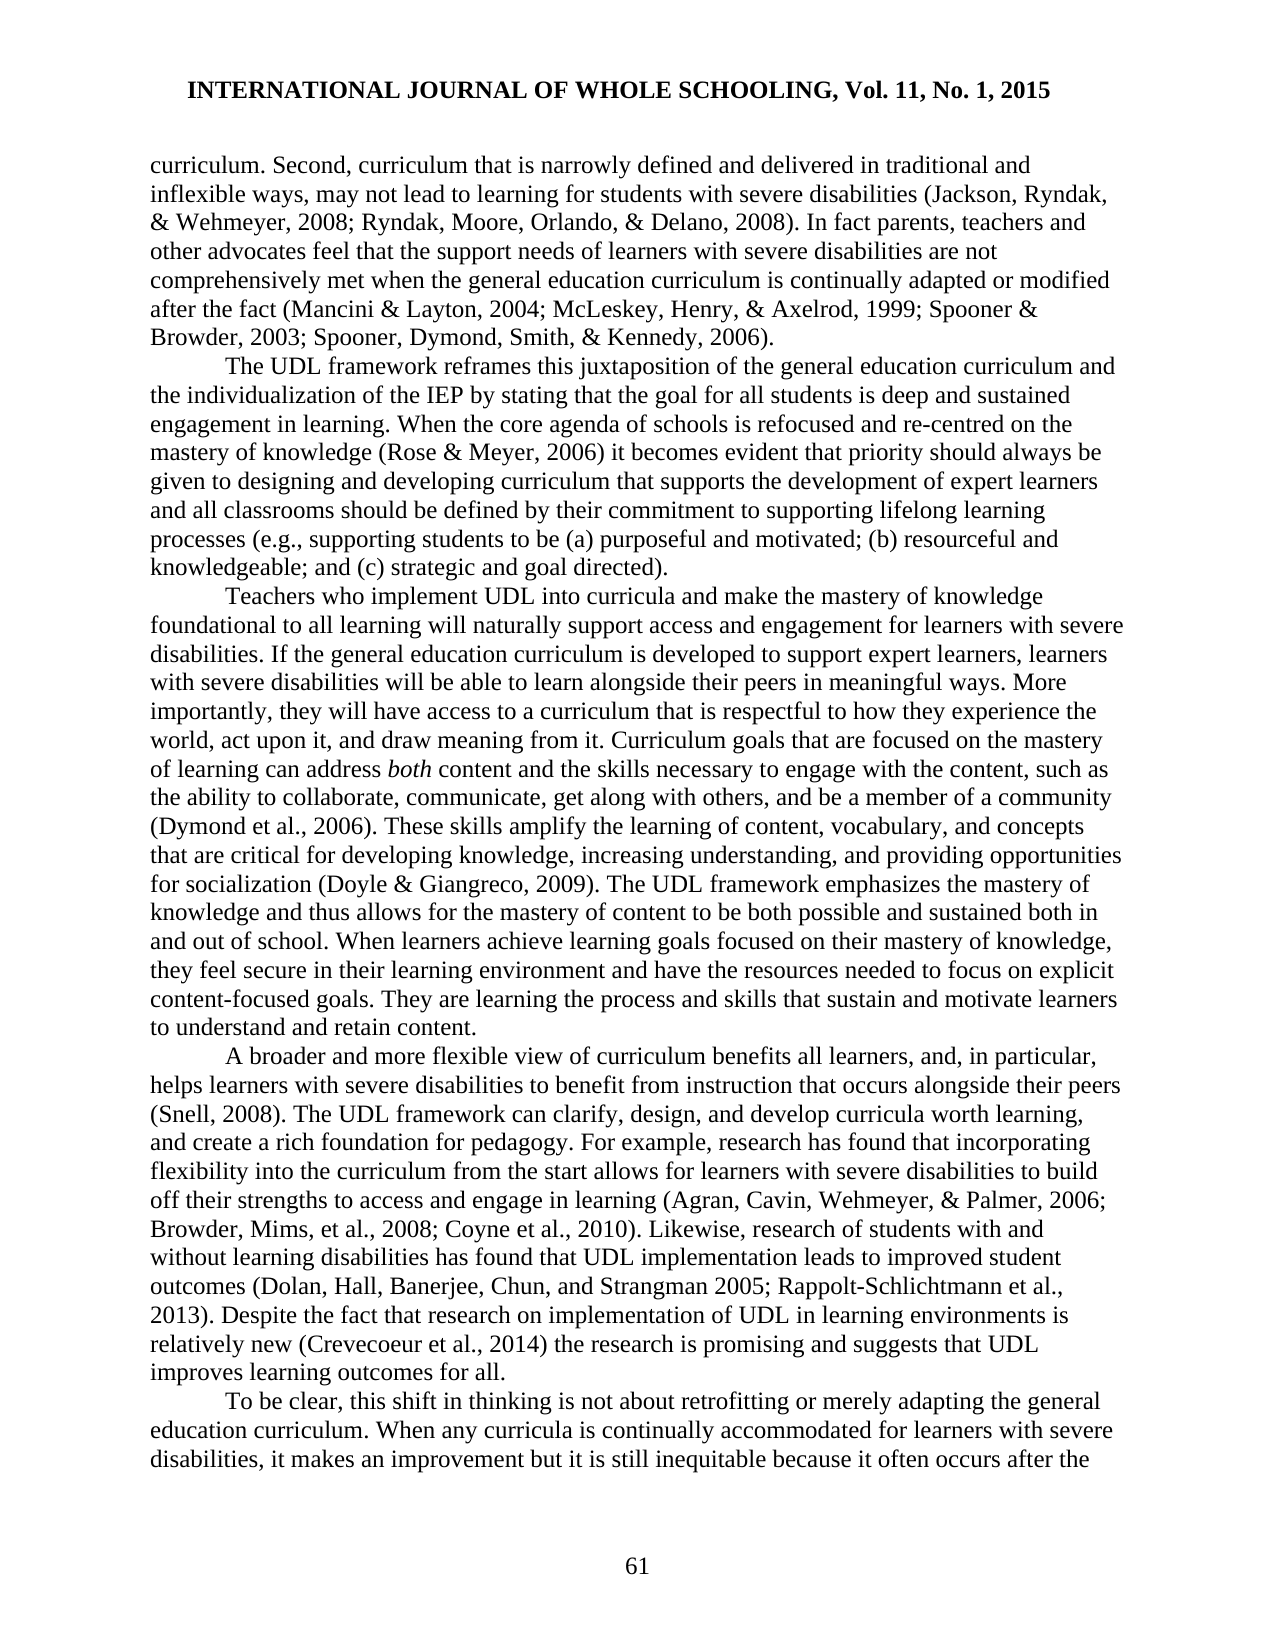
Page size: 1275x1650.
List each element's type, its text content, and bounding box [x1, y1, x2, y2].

text The UDL framework reframes this juxtaposition of the general education curriculum and the individualization of the IEP by stating that the goal for all students is deep and sustained engagement in learning. When the core agenda of schools is refocused and re-centred on the mastery of knowledge (Rose & Meyer, 2006) it becomes evident that priority should always be given to designing and developing curriculum that supports the development of expert learners and all classrooms should be defined by their commitment to supporting lifelong learning processes (e.g., supporting students to be (a) purposeful and motivated; (b) resourceful and knowledgeable; and (c) strategic and goal directed). [150, 351, 1125, 581]
text Teachers who implement UDL into curricula and make the mastery of knowledge foundational to all learning will naturally support access and engagement for learners with severe disabilities. If the general education curriculum is developed to support expert learners, learners with severe disabilities will be able to learn alongside their peers in meaningful ways. More importantly, they will have access to a curriculum that is respectful to how they experience the world, act upon it, and draw meaning from it. Curriculum goals that are focused on the mastery of learning can address both content and the skills necessary to engage with the content, such as the ability to collaborate, communicate, get along with others, and be a member of a community (Dymond et al., 2006). These skills amplify the learning of content, vocabulary, and concepts that are critical for developing knowledge, increasing understanding, and providing opportunities for socialization (Doyle & Giangreco, 2009). The UDL framework emphasizes the mastery of knowledge and thus allows for the mastery of content to be both possible and sustained both in and out of school. When learners achieve learning goals focused on their mastery of knowledge, they feel secure in their learning environment and have the resources needed to focus on explicit content-focused goals. They are learning the process and skills that sustain and motivate learners to understand and retain content. [150, 581, 1125, 1041]
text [150, 1386, 1125, 1472]
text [150, 150, 1125, 351]
text A broader and more flexible view of curriculum benefits all learners, and, in particular, helps learners with severe disabilities to benefit from instruction that occurs alongside their peers (Snell, 2008). The UDL framework can clarify, design, and develop curricula worth learning, and create a rich foundation for pedagogy. For example, research has found that incorporating flexibility into the curriculum from the start allows for learners with severe disabilities to build off their strengths to access and engage in learning (Agran, Cavin, Wehmeyer, & Palmer, 2006; Browder, Mims, et al., 2008; Coyne et al., 2010). Likewise, research of students with and without learning disabilities has found that UDL implementation leads to improved student outcomes (Dolan, Hall, Banerjee, Chun, and Strangman 2005; Rappolt-Schlichtmann et al., 2013). Despite the fact that research on implementation of UDL in learning environments is relatively new (Crevecoeur et al., 2014) the research is promising and suggests that UDL improves learning outcomes for all. [150, 1041, 1125, 1386]
